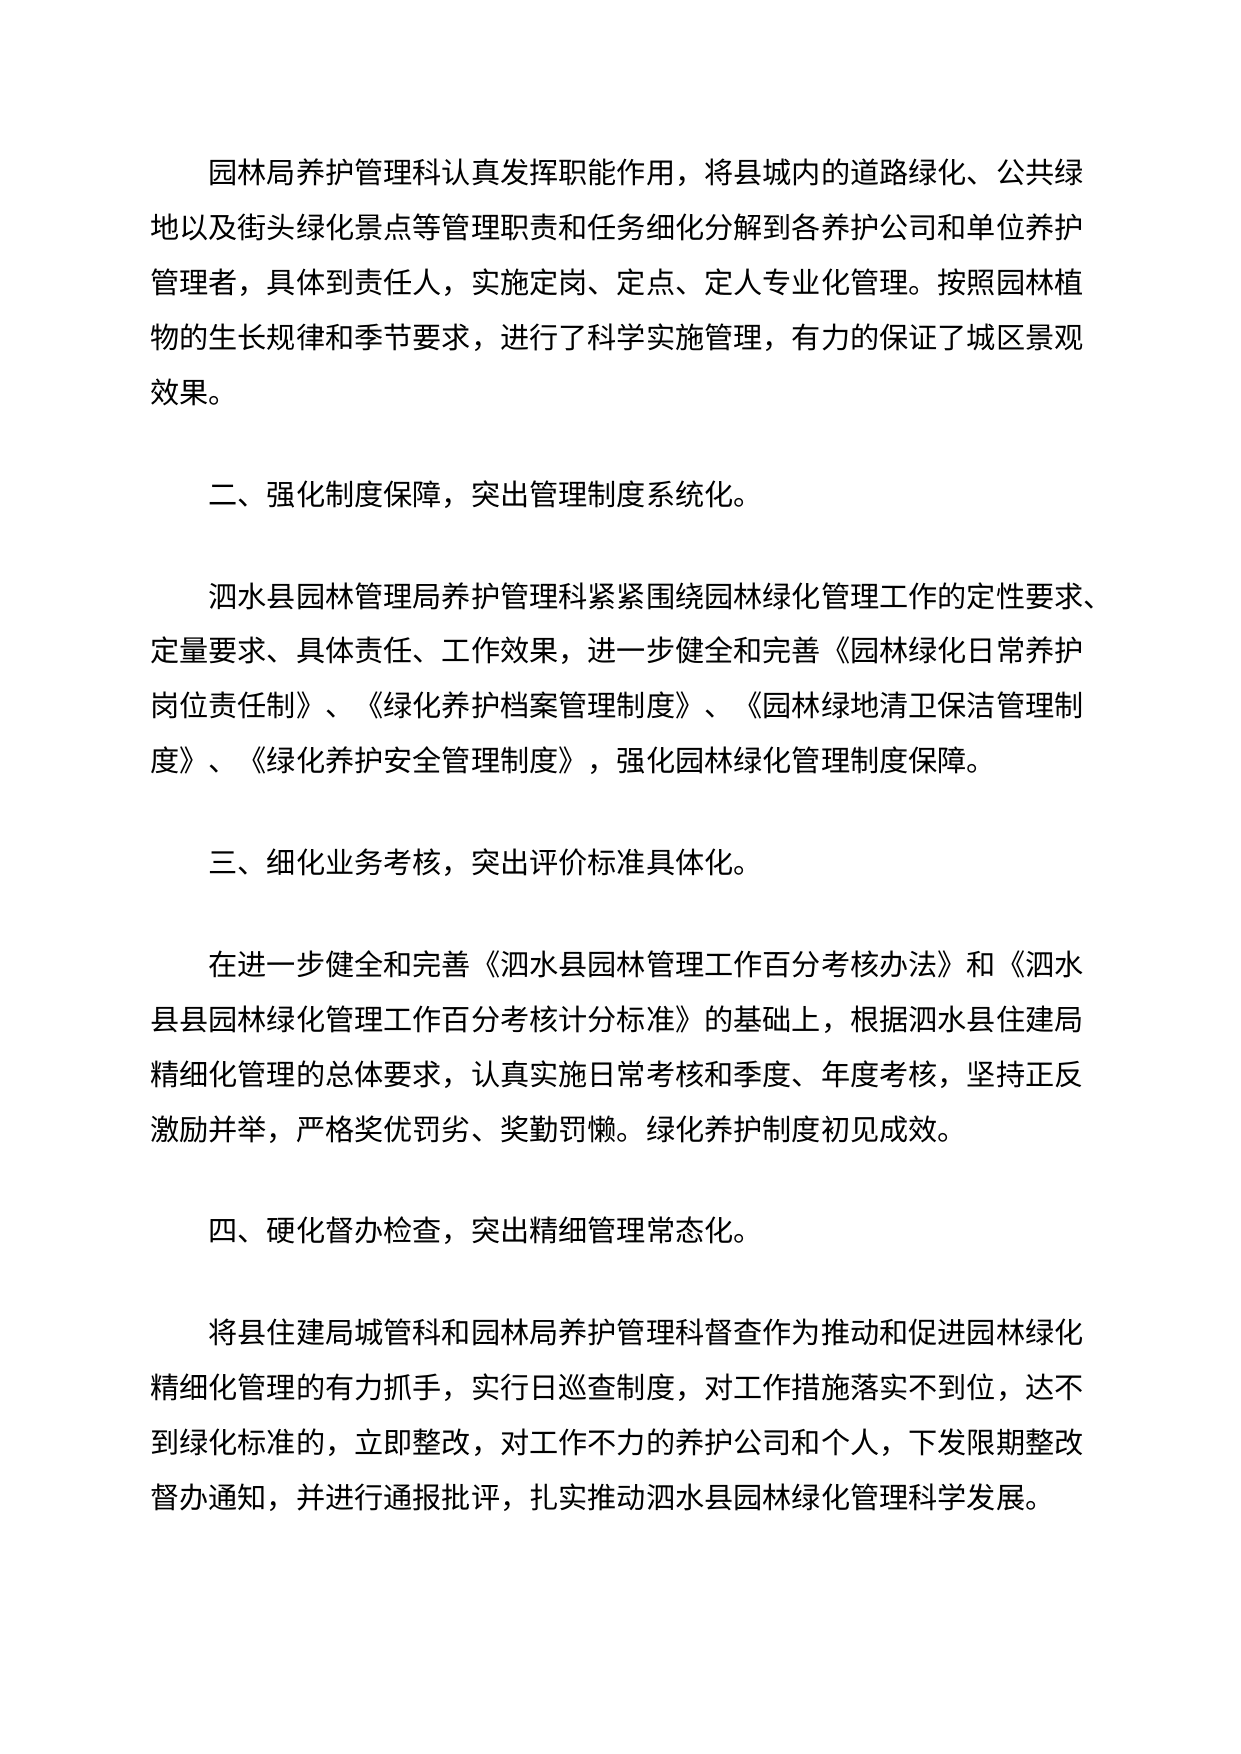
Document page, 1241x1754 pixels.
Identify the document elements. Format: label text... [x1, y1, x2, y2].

text 四、硬化督办检查，突出精细管理常态化。 [150, 1208, 1090, 1250]
text 将县住建局城管科和园林局养护管理科督查作为推动和促进园林绿化精细化管理的有力抓手，实行日巡查制度，对工作措施落实不到位，达不到绿化标准的，立即整改，对工作不力的养护公司和个人，下发限期整改督办通知，并进行通报批评，扎实推动泗水县园林绿化管理科学发展。 [150, 1309, 1090, 1517]
text 园林局养护管理科认真发挥职能作用，将县城内的道路绿化、公共绿地以及街头绿化景点等管理职责和任务细化分解到各养护公司和单位养护管理者，具体到责任人，实施定岗、定点、定人专业化管理。按照园林植物的生长规律和季节要求，进行了科学实施管理，有力的保证了城区景观效果。 [150, 150, 1090, 412]
text 二、强化制度保障，突出管理制度系统化。 [150, 471, 1090, 514]
text 在进一步健全和完善《泗水县园林管理工作百分考核办法》和《泗水县县园林绿化管理工作百分考核计分标准》的基础上，根据泗水县住建局精细化管理的总体要求，认真实施日常考核和季度、年度考核，坚持正反激励并举，严格奖优罚劣、奖勤罚懒。绿化养护制度初见成效。 [150, 941, 1090, 1148]
text 三、细化业务考核，突出评价标准具体化。 [150, 839, 1090, 882]
text 泗水县园林管理局养护管理科紧紧围绕园林绿化管理工作的定性要求、定量要求、具体责任、工作效果，进一步健全和完善《园林绿化日常养护岗位责任制》、《绿化养护档案管理制度》、《园林绿地清卫保洁管理制度》、《绿化养护安全管理制度》，强化园林绿化管理制度保障。 [150, 573, 1090, 780]
